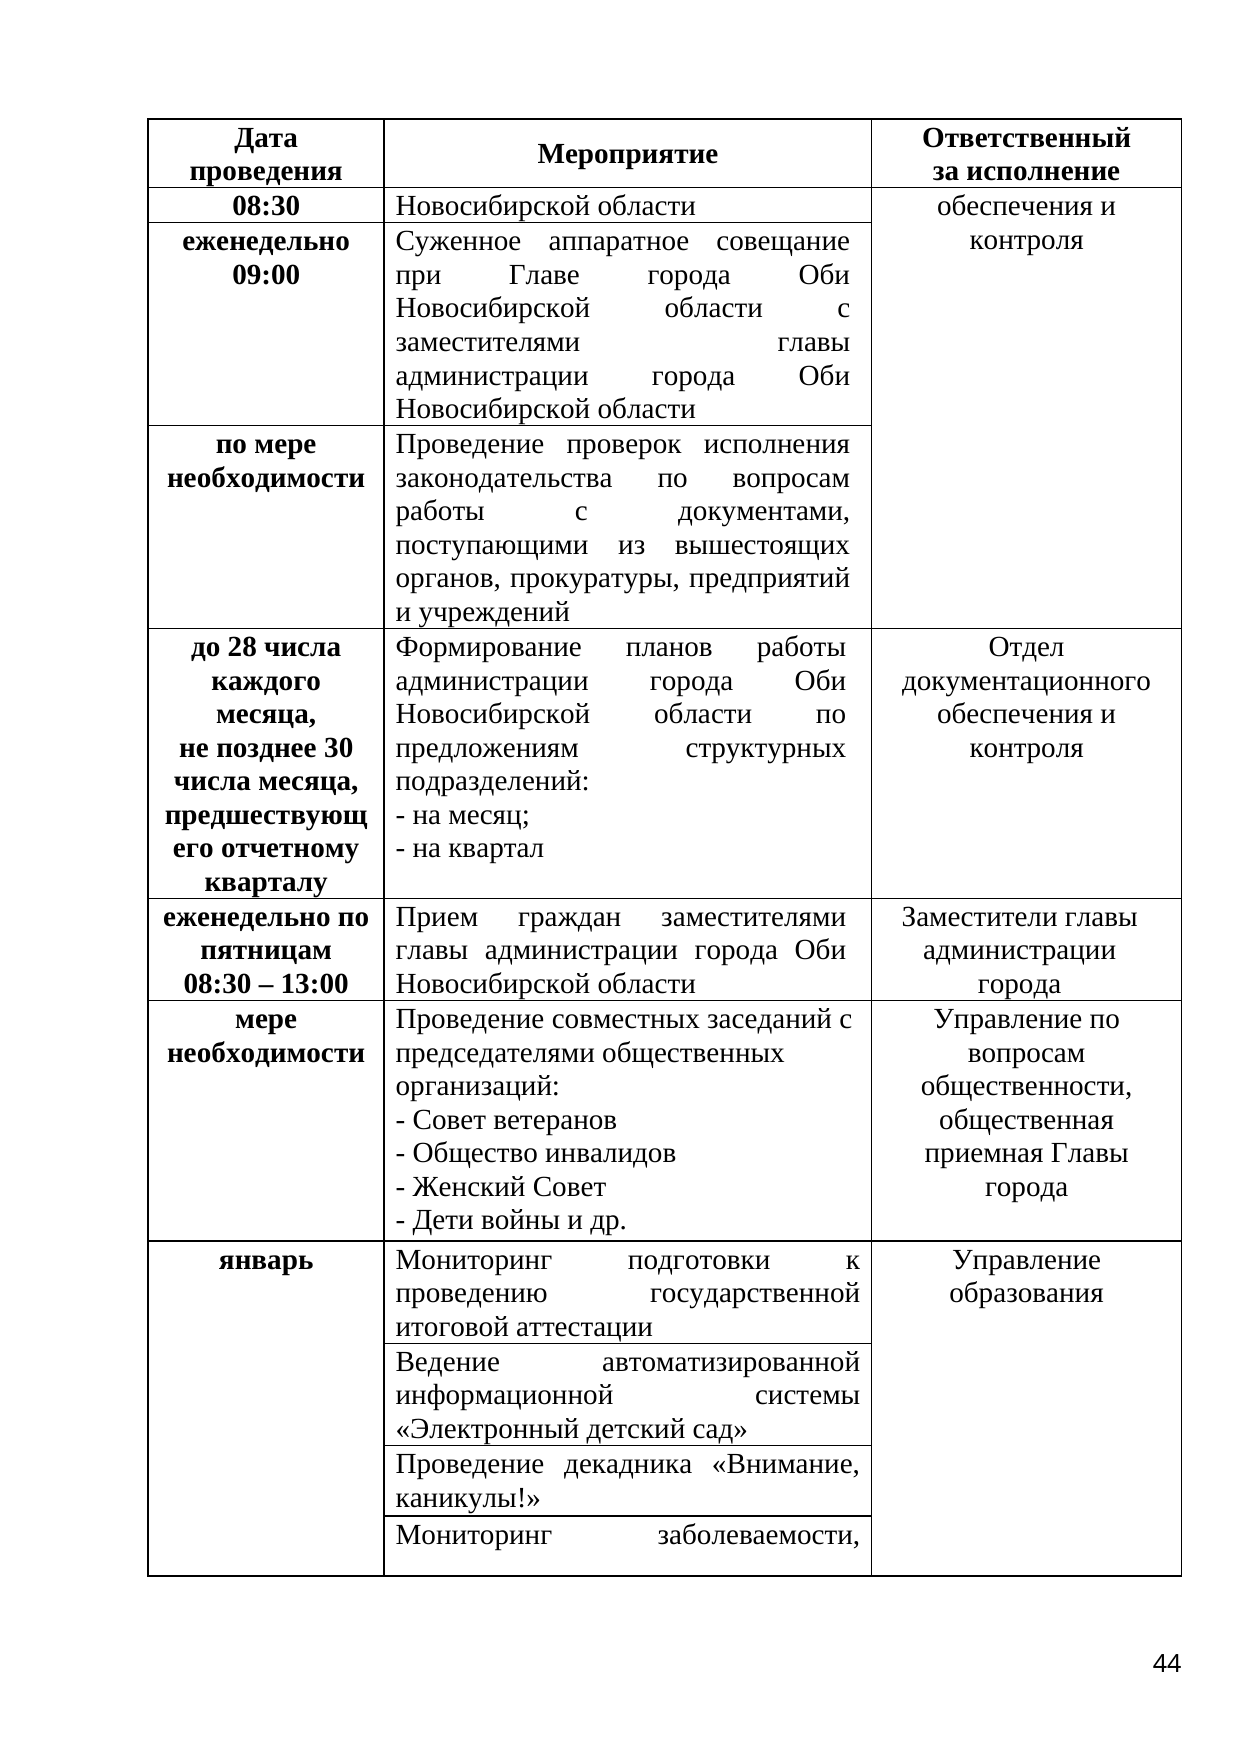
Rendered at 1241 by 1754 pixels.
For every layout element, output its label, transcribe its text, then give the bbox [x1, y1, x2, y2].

table_cell январь [149, 1242, 383, 1575]
table_cell Проведение совместных заседаний с председателями общественных организаций: - Совет ветеранов - Общество инвалидов - Женский Совет - Дети войны и др. [385, 1001, 871, 1240]
table_cell мере необходимости [149, 1001, 383, 1240]
table_header Ответственный за исполнение [872, 120, 1181, 187]
table_cell еженедельно по пятницам 08:30 – 13:00 [149, 899, 383, 999]
table_cell Проведение проверок исполнения законодательства по вопросам работы с документами, поступающими из вышестоящих органов, прокуратуры, предприятий и учреждений [385, 426, 871, 627]
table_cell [385, 1517, 871, 1575]
table_cell Ведение автоматизированной информационной системы «Электронный детский сад» [385, 1344, 871, 1444]
table_cell еженедельно по понедельникам 08:30 [149, 188, 383, 222]
table_cell Мониторинг подготовки к проведению государственной итоговой аттестации [385, 1242, 871, 1342]
table_header Дата проведения [149, 120, 383, 187]
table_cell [385, 188, 871, 222]
table_cell Управление образования [872, 1242, 1181, 1575]
table_cell Отдел документационного обеспечения и контроля [872, 629, 1181, 897]
table_cell Управление по вопросам общественности, общественная приемная Главы города [872, 1001, 1181, 1240]
table_header Мероприятие [385, 120, 871, 187]
table_cell до 28 числа каждого месяца, не позднее 30 числа месяца, предшествующего отчетному кварталу [149, 629, 383, 897]
table_cell Суженное аппаратное совещание при Главе города Оби Новосибирской области с заместителями главы администрации города Оби Новосибирской области [385, 223, 871, 425]
table_cell еженедельно 09:00 [149, 223, 383, 425]
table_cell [872, 188, 1181, 627]
table_cell Прием граждан заместителями главы администрации города Оби Новосибирской области [385, 899, 871, 999]
table_cell Проведение декадника «Внимание, каникулы!» [385, 1446, 871, 1515]
table_cell по мере необходимости [149, 426, 383, 627]
table_cell Заместители главы администрации города [872, 899, 1181, 999]
table_cell Формирование планов работы администрации города Оби Новосибирской области по предложениям структурных подразделений: - на месяц; - на квартал [385, 629, 871, 897]
